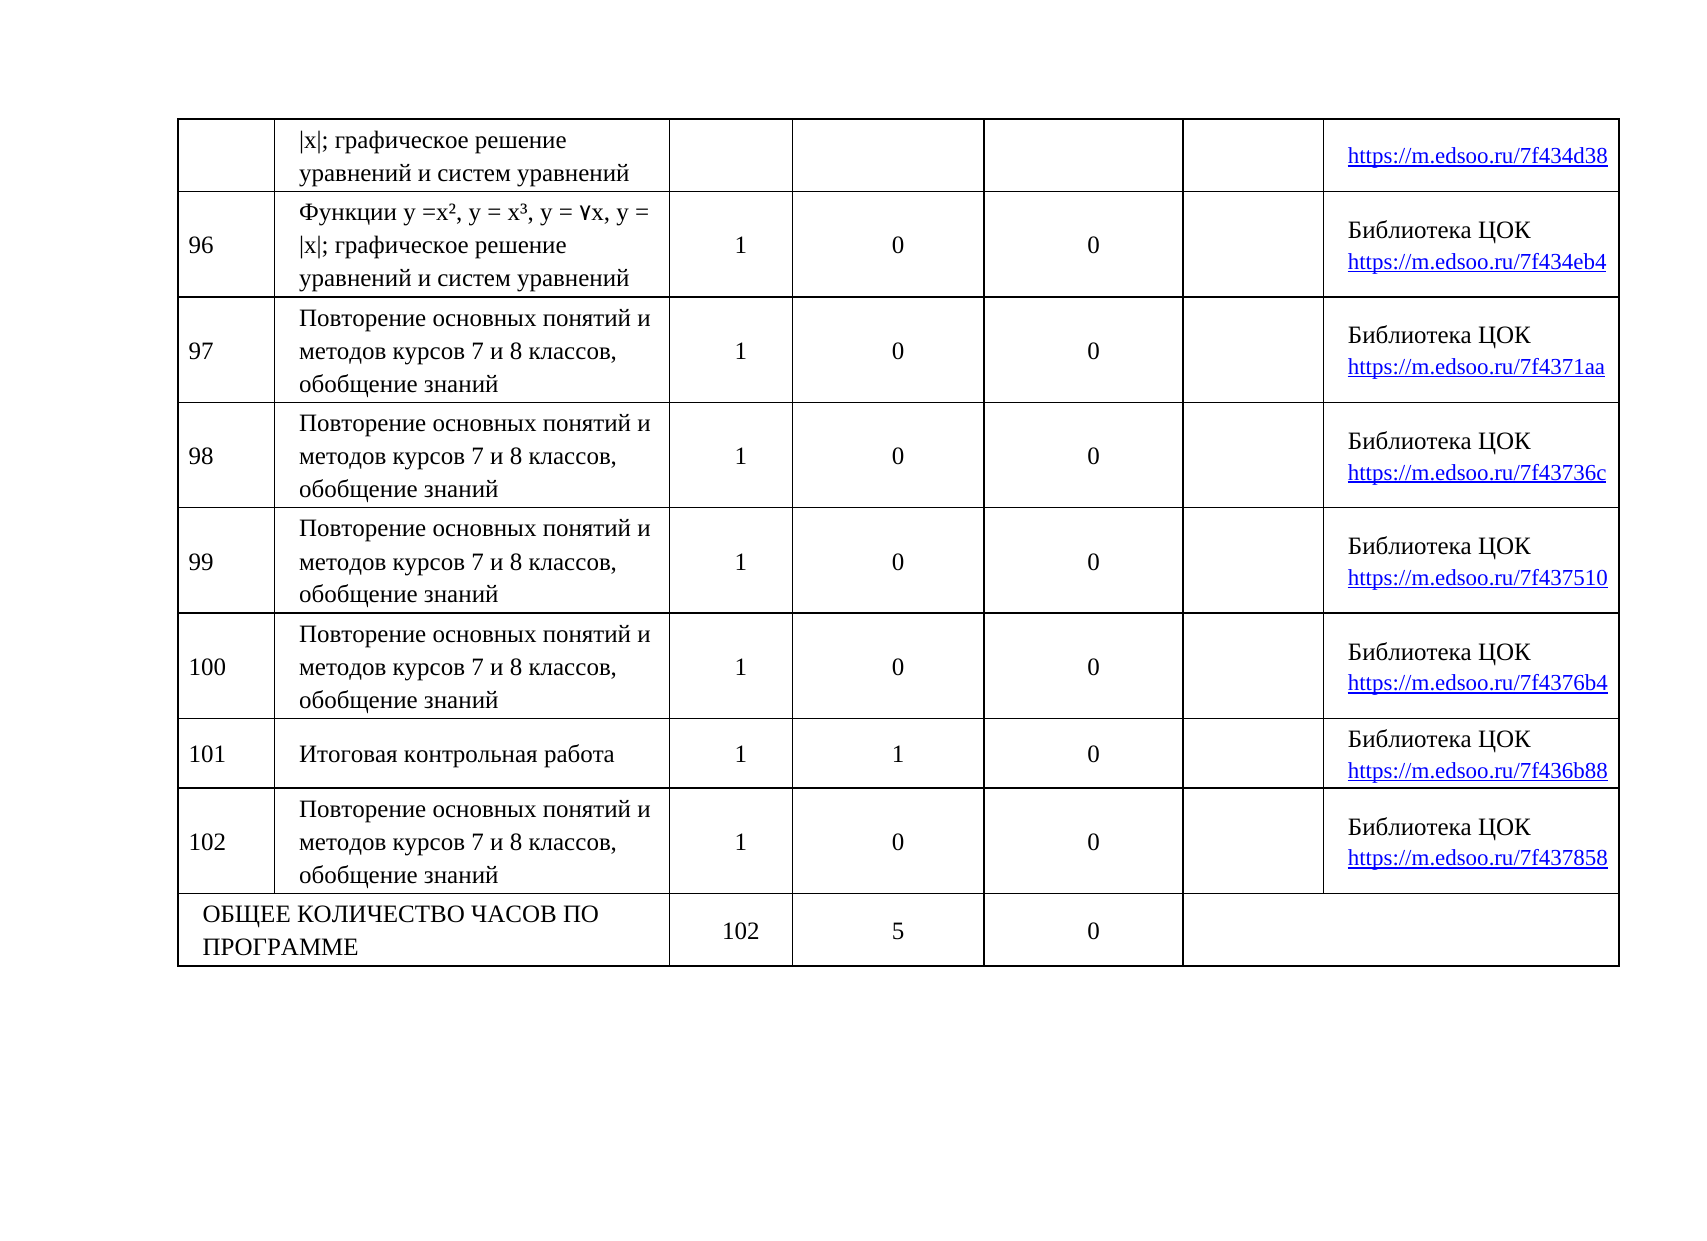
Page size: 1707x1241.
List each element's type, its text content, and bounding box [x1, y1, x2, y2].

table_cell 0 [793, 403, 983, 507]
table_cell 0 [985, 508, 1182, 612]
table_cell 97 [179, 298, 274, 401]
table_cell Итоговая контрольная работа [275, 719, 669, 787]
table_cell Библиотека ЦОК https://m.edsoo.ru/7f437858 [1324, 789, 1618, 893]
table_cell 98 [179, 403, 274, 507]
table_cell 1 [670, 719, 792, 787]
table_cell 102 [670, 894, 792, 965]
table_cell [1184, 789, 1323, 893]
table_cell [1184, 120, 1323, 191]
table_cell 0 [793, 789, 983, 893]
table_cell 1 [670, 192, 792, 296]
table_cell [1184, 192, 1323, 296]
table_cell 101 [179, 719, 274, 787]
table_cell 95 [179, 120, 274, 191]
table_cell 0 [793, 614, 983, 718]
table_cell 100 [179, 614, 274, 718]
table_cell Библиотека ЦОК https://m.edsoo.ru/7f4371aa [1324, 298, 1618, 401]
table_cell 0 [985, 719, 1182, 787]
table_cell 1 [670, 403, 792, 507]
table_cell Библиотека ЦОК https://m.edsoo.ru/7f436b88 [1324, 719, 1618, 787]
table_cell 0 [793, 298, 983, 401]
table_cell 0 [985, 298, 1182, 401]
table_cell 0 [793, 508, 983, 612]
table_cell Библиотека ЦОК https://m.edsoo.ru/7f434eb4 [1324, 192, 1618, 296]
table_cell [1184, 403, 1323, 507]
table_cell [1184, 508, 1323, 612]
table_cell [1324, 120, 1618, 191]
table_cell [1184, 298, 1323, 401]
table_cell 0 [793, 120, 983, 191]
table_cell 1 [670, 298, 792, 401]
table_cell 0 [985, 192, 1182, 296]
table_cell Библиотека ЦОК https://m.edsoo.ru/7f437510 [1324, 508, 1618, 612]
table_cell [1184, 719, 1323, 787]
table_cell 0 [793, 192, 983, 296]
table_cell 96 [179, 192, 274, 296]
table_cell 5 [793, 894, 983, 965]
table_cell Библиотека ЦОК https://m.edsoo.ru/7f4376b4 [1324, 614, 1618, 718]
table_cell Повторение основных понятий и методов курсов 7 и 8 классов, обобщение знаний [275, 403, 669, 507]
table_cell 1 [670, 120, 792, 191]
table_cell Повторение основных понятий и методов курсов 7 и 8 классов, обобщение знаний [275, 298, 669, 401]
table_cell [1184, 614, 1323, 718]
table_cell 99 [179, 508, 274, 612]
table_cell Библиотека ЦОК https://m.edsoo.ru/7f43736c [1324, 403, 1618, 507]
table_cell 102 [179, 789, 274, 893]
table_cell 0 [985, 403, 1182, 507]
table_cell 0 [985, 894, 1182, 965]
table_cell Повторение основных понятий и методов курсов 7 и 8 классов, обобщение знаний [275, 508, 669, 612]
table_cell 0 [985, 789, 1182, 893]
table_cell 1 [670, 508, 792, 612]
table_cell 1 [793, 719, 983, 787]
table_cell 1 [670, 614, 792, 718]
table_cell Повторение основных понятий и методов курсов 7 и 8 классов, обобщение знаний [275, 789, 669, 893]
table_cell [275, 192, 669, 296]
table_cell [275, 120, 669, 191]
table_cell ОБЩЕЕ КОЛИЧЕСТВО ЧАСОВ ПО ПРОГРАММЕ [179, 894, 669, 965]
table_cell 0 [985, 614, 1182, 718]
table_cell 1 [670, 789, 792, 893]
table_cell 0 [985, 120, 1182, 191]
table_cell [1184, 894, 1618, 965]
table_cell Повторение основных понятий и методов курсов 7 и 8 классов, обобщение знаний [275, 614, 669, 718]
